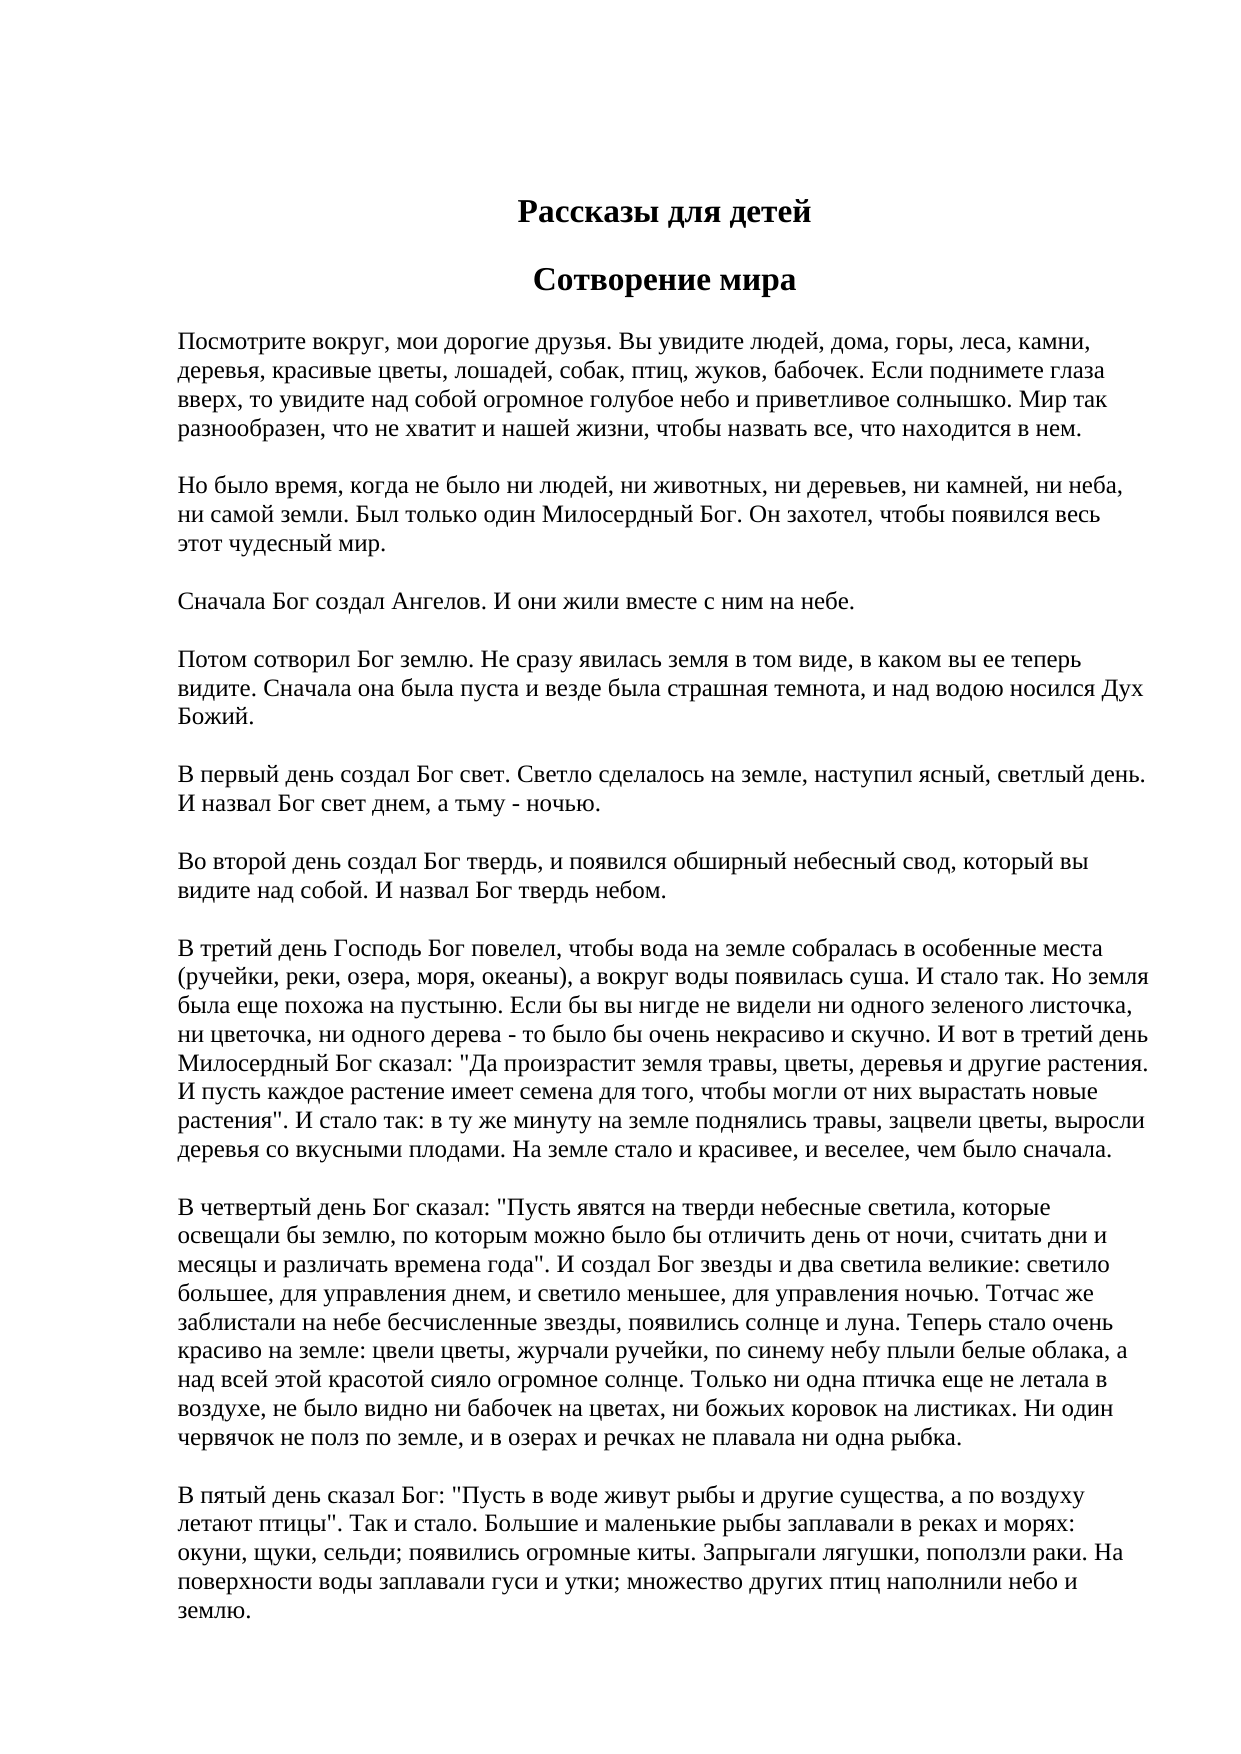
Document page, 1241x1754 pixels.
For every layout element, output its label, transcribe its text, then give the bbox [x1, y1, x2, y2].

text В пятый день сказал Бог: "Пусть в воде живут рыбы и другие существа, а по воздуху летают птицы". Так и стало. Большие и маленькие рыбы заплавали в реках и морях: окуни, щуки, сельди; появились огромные киты. Запрыгали лягушки, поползли раки. На поверхности воды заплавали гуси и утки; множество других птиц наполнили небо и землю. [177, 1480, 1152, 1623]
text В третий день Господь Бог повелел, чтобы вода на земле собралась в особенные места (ручейки, реки, озера, моря, океаны), а вокруг воды появилась суша. И стало так. Но земля была еще похожа на пустыню. Если бы вы нигде не видели ни одного зеленого листочка, ни цветочка, ни одного дерева - то было бы очень некрасиво и скучно. И вот в третий день Милосердный Бог сказал: "Да произрастит земля травы, цветы, деревья и другие растения. И пусть каждое растение имеет семена для того, чтобы могли от них вырастать новые растения". И стало так: в ту же минуту на земле поднялись травы, зацвели цветы, выросли деревья со вкусными плодами. На земле стало и красивее, и веселее, чем было сначала. [177, 933, 1152, 1163]
text Сотворение мира [177, 259, 1152, 297]
text Во второй день создал Бог твердь, и появился обширный небесный свод, который вы видите над собой. И назвал Бог твердь небом. [177, 846, 1152, 903]
text В первый день создал Бог свет. Светло сделалось на земле, наступил ясный, светлый день. И назвал Бог свет днем, а тьму - ночью. [177, 759, 1152, 817]
text Посмотрите вокруг, мои дорогие друзья. Вы увидите людей, дома, горы, леса, камни, деревья, красивые цветы, лошадей, собак, птиц, жуков, бабочек. Если поднимете глаза вверх, то увидите над собой огромное голубое небо и приветливое солнышко. Мир так разнообразен, что не хватит и нашей жизни, чтобы назвать все, что находится в нем. [177, 326, 1152, 441]
text В четвертый день Бог сказал: "Пусть явятся на тверди небесные светила, которые освещали бы землю, по которым можно было бы отличить день от ночи, считать дни и месяцы и различать времена года". И создал Бог звезды и два светила великие: светило большее, для управления днем, и светило меньшее, для управления ночью. Тотчас же заблистали на небе бесчисленные звезды, появились солнце и луна. Теперь стало очень красиво на земле: цвели цветы, журчали ручейки, по синему небу плыли белые облака, а над всей этой красотой сияло огромное солнце. Только ни одна птичка еще не летала в воздухе, не было видно ни бабочек на цветах, ни божьих коровок на листиках. Ни один червячок не полз по земле, и в озерах и речках не плавала ни одна рыбка. [177, 1192, 1152, 1451]
text Рассказы для детей [177, 191, 1152, 230]
text Но было время, когда не было ни людей, ни животных, ни деревьев, ни камней, ни неба, ни самой земли. Был только один Милосердный Бог. Он захотел, чтобы появился весь этот чудесный мир. [177, 471, 1152, 557]
text Потом сотворил Бог землю. Не сразу явилась земля в том виде, в каком вы ее теперь видите. Сначала она была пуста и везде была страшная темнота, и над водою носился Дух Божий. [177, 644, 1152, 730]
text Сначала Бог создал Ангелов. И они жили вместе с ним на небе. [177, 586, 1152, 615]
